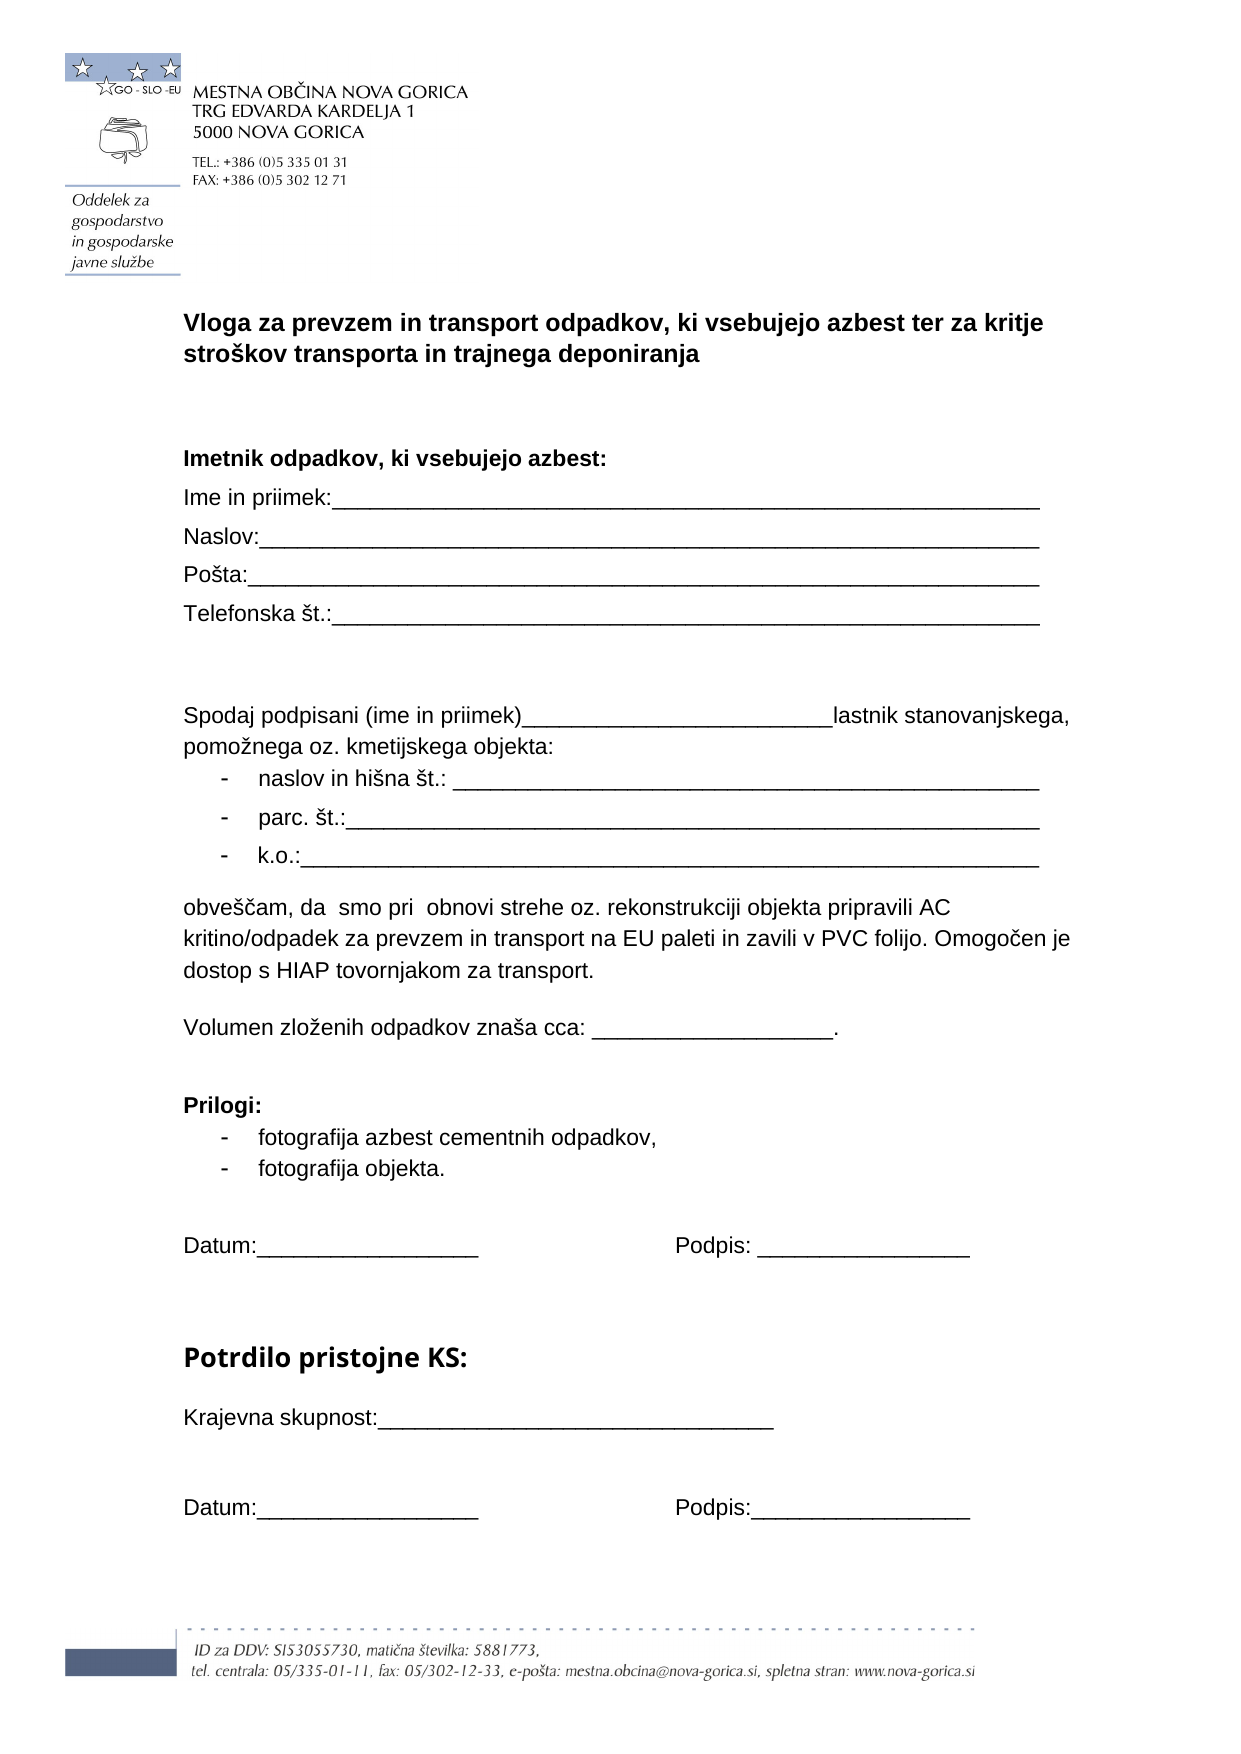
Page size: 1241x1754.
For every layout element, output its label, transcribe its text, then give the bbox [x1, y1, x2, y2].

text Volumen zloženih odpadkov znaša cca: . [183, 1013, 1092, 1040]
text Ime in priimek: [183, 484, 1092, 510]
text Naslov: [183, 523, 1092, 549]
text Pošta: [183, 561, 1092, 588]
list fotografija objekta. [221, 1155, 1092, 1181]
text Datum: [183, 1232, 601, 1258]
text obveščam, da smo pri obnovi strehe oz. rekonstrukciji objekta pripravili AC kritino/odpadek za prevzem in transport na EU paleti in zavili v PVC folijo. Omogočen je dostop s HIAP tovornjakom za transport. [183, 894, 1092, 983]
list naslov in hišna št.: [221, 765, 1092, 791]
subtitle Potrdilo pristojne KS: [183, 1339, 1092, 1376]
text Podpis: [675, 1232, 1092, 1258]
list fotografija azbest cementnih odpadkov, [221, 1123, 1092, 1150]
subtitle Vloga za prevzem in transport odpadkov, ki vsebujejo azbest ter za kritje stroškov transporta in trajnega deponiranja [183, 308, 1092, 368]
list parc. št.: [221, 804, 1092, 830]
text Spodaj podpisani (ime in priimek) lastnik stanovanjskega, pomožnega oz. kmetijskega objekta: [183, 702, 1092, 759]
text Telefonska št.: [183, 600, 1092, 627]
picture [65, 53, 479, 283]
picture [65, 1628, 975, 1681]
text Imetnik odpadkov, ki vsebujejo azbest: [183, 445, 1092, 471]
text Datum: [183, 1494, 601, 1520]
list k.o.: [220, 842, 1092, 869]
text Prilogi: [183, 1092, 1092, 1118]
text Podpis: [675, 1494, 1092, 1520]
text Krajevna skupnost: [183, 1403, 1092, 1430]
